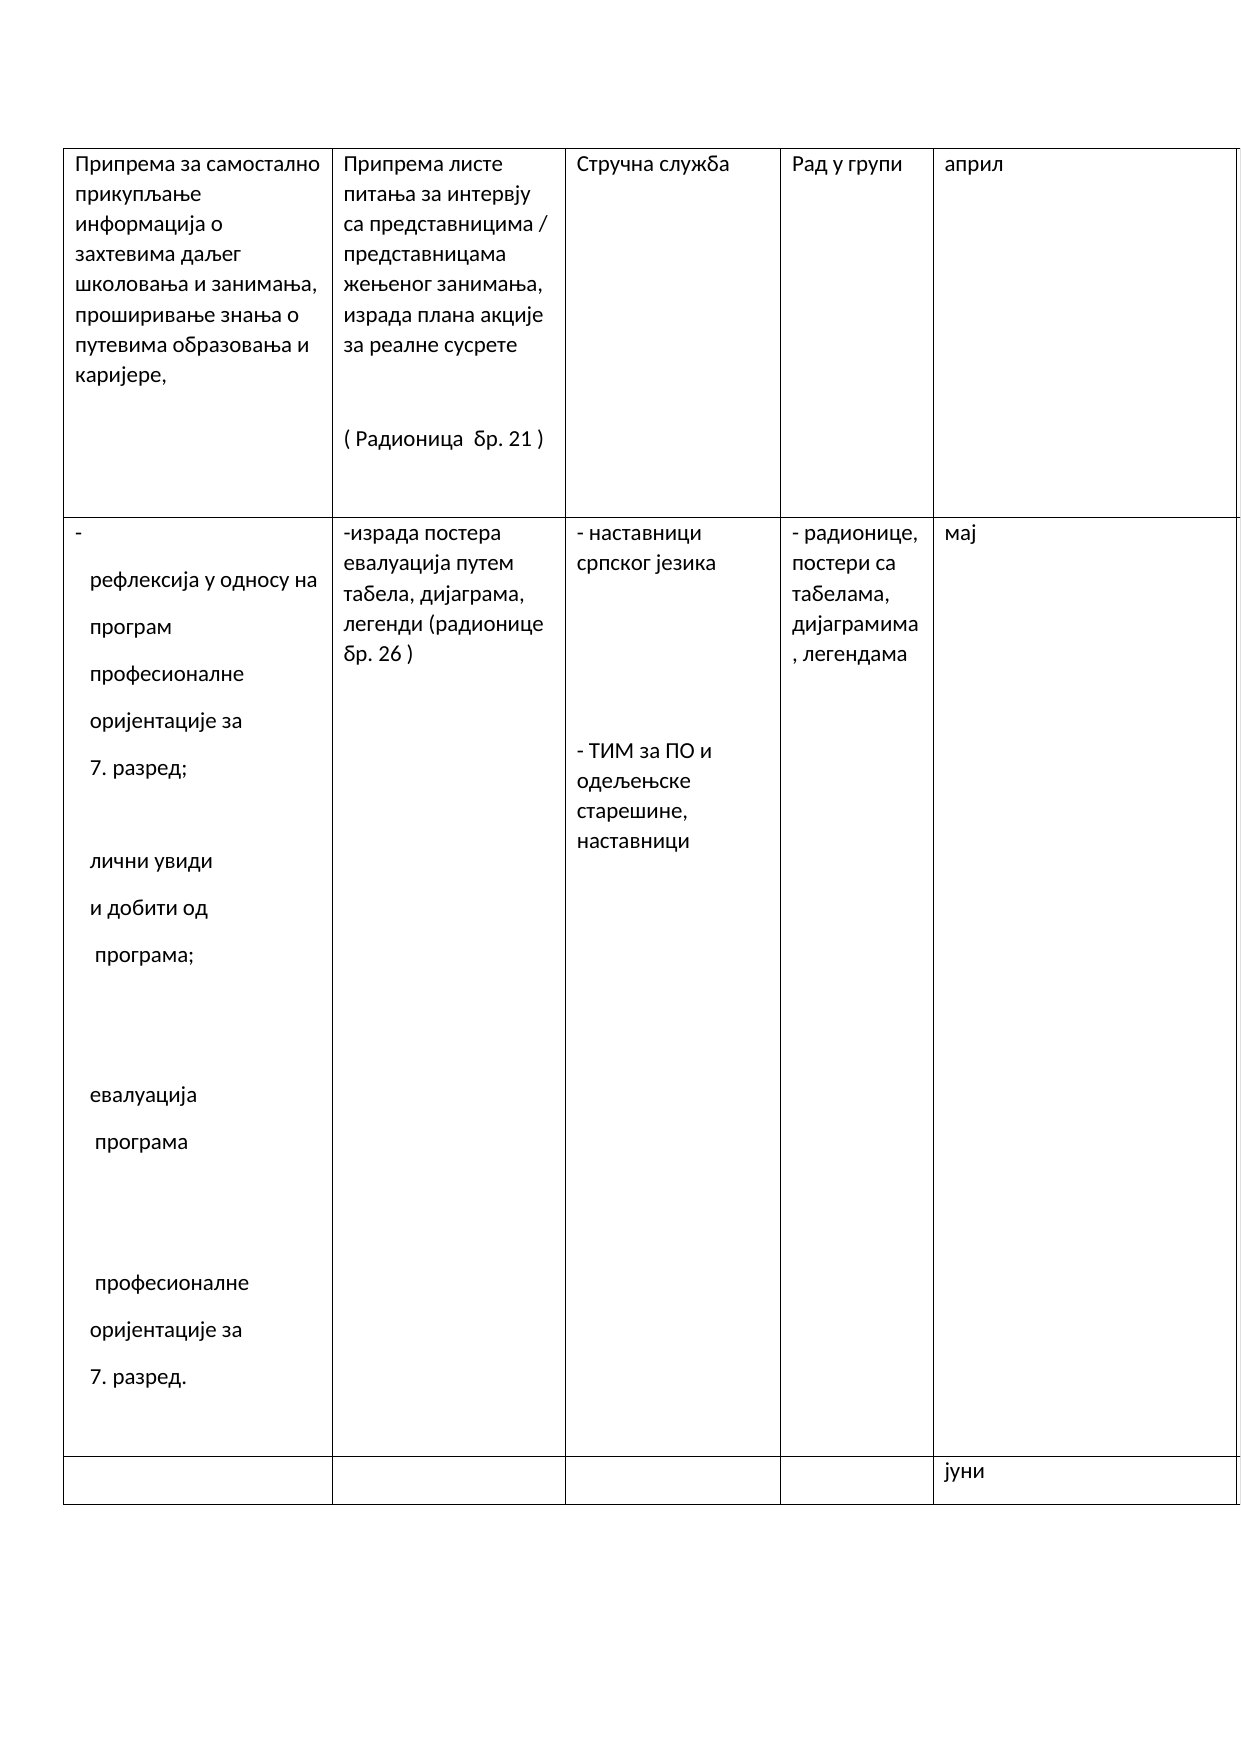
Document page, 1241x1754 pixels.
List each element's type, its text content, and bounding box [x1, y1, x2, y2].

table_cell -израда постера евалуација путем табела, дијаграма, легенди (радионице бр. 26 ) [333, 518, 565, 1456]
table_cell - наставници српског језика - ТИМ за ПО и одељењске старешине, наставници [566, 518, 780, 1456]
table_cell Припрема за самостално прикупљање информација о захтевима даљег школовања и занимања, проширивање знања о путевима образовања и каријере, [64, 149, 332, 517]
table_cell јуни [934, 1457, 1236, 1503]
table_cell [566, 1457, 780, 1503]
table_cell [64, 1457, 332, 1503]
table_cell Припрема листе питања за интервју са представницима / представницама жењеног занимања, израда плана акције за реалне сусрете ( Радионица бр. 21 ) [333, 149, 565, 517]
table_cell - [64, 518, 332, 1456]
table_cell [333, 1457, 565, 1503]
table_cell - радионице, постери са табелама, дијаграмима, легендама [781, 518, 933, 1456]
table_cell Рад у групи [781, 149, 933, 517]
table_cell април [934, 149, 1236, 517]
table_cell [781, 1457, 933, 1503]
table_cell мај [934, 518, 1236, 1456]
table_cell Стручна служба [566, 149, 780, 517]
